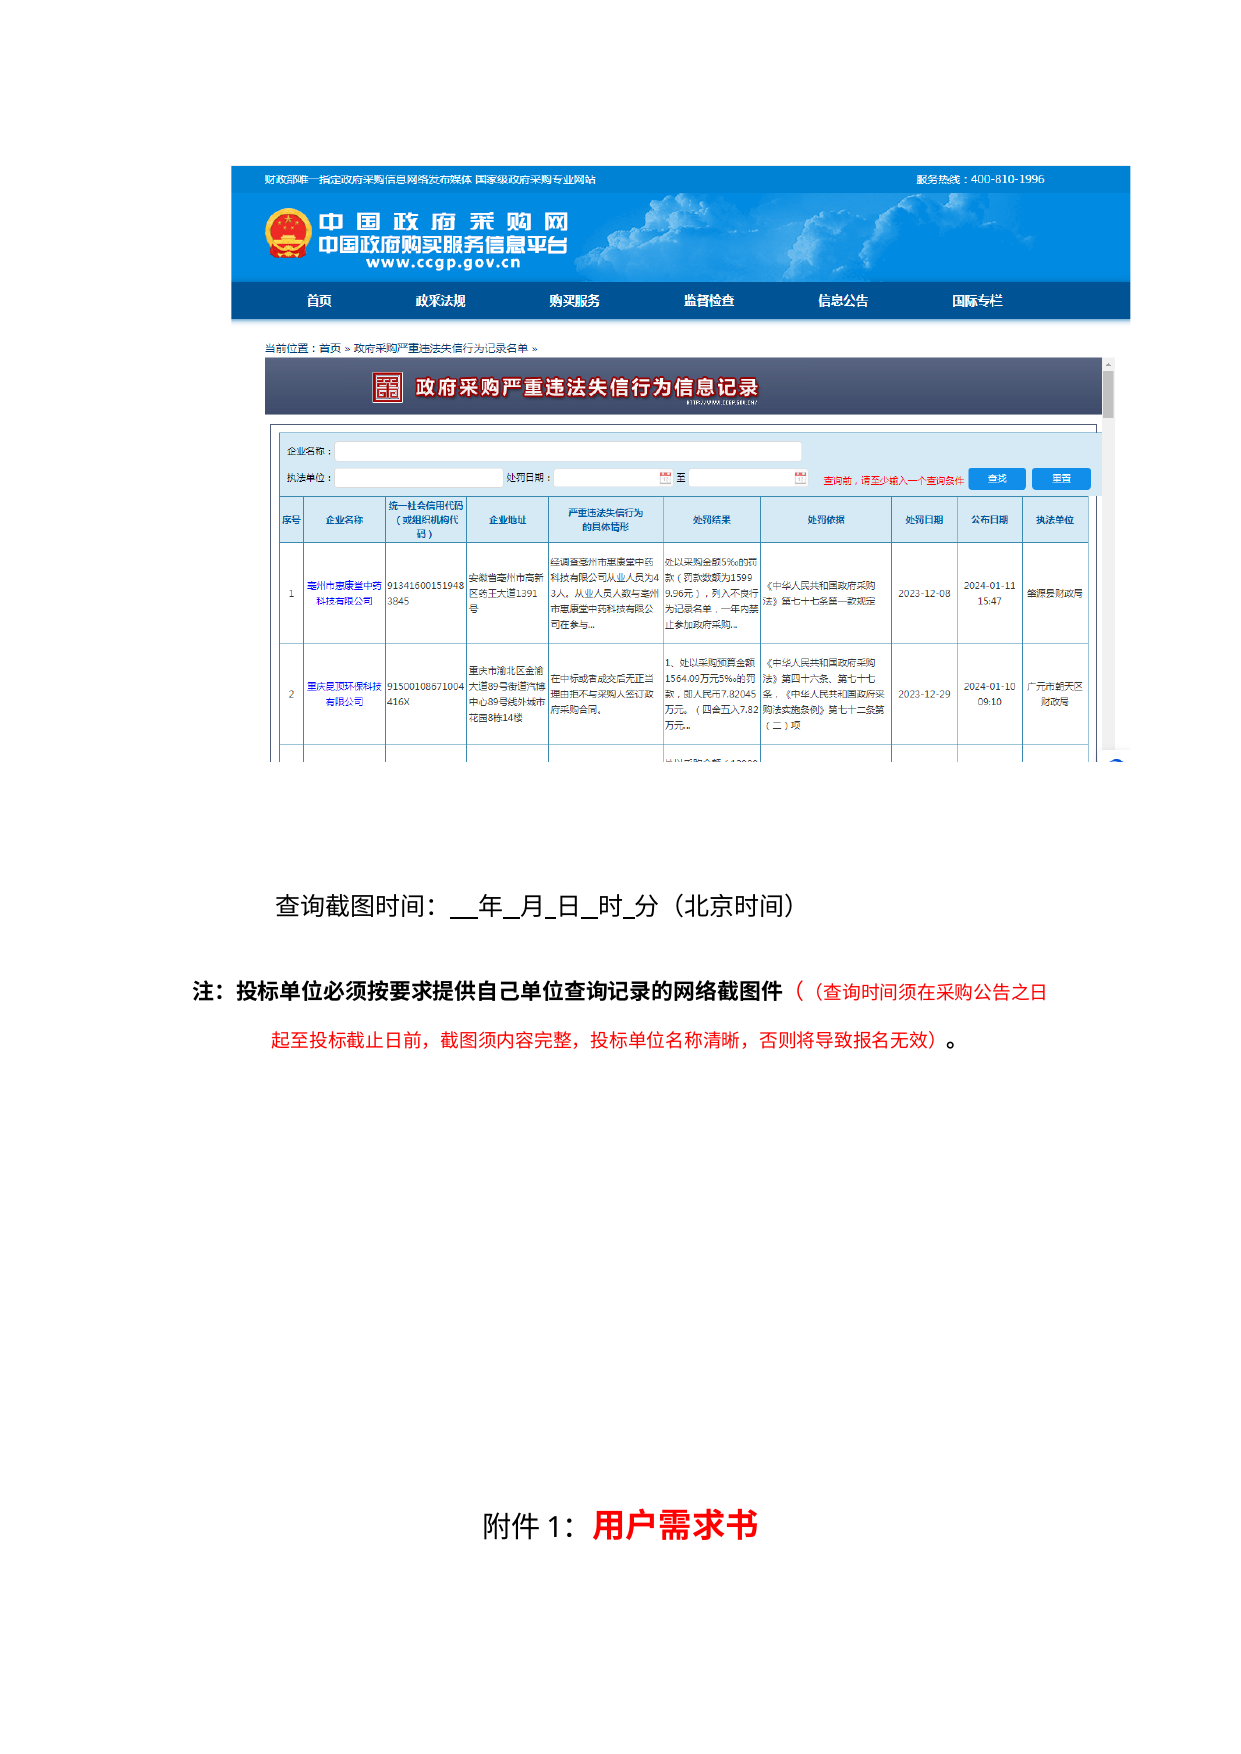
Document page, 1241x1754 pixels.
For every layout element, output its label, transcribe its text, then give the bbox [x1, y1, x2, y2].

picture [231, 162, 1131, 762]
text 查询截图时间： 年 月 日 时 分（北京时间） [187, 872, 1053, 937]
text 附件1：用户需求书 [187, 1499, 1053, 1547]
text 注：投标单位必须按要求提供自己单位查询记录的网络截图件（（查询时间须在采购公告之日起至投标截止日前，截图须内容完整，投标单位名称清晰，否则将导致报名无效）。 [187, 974, 1053, 1053]
